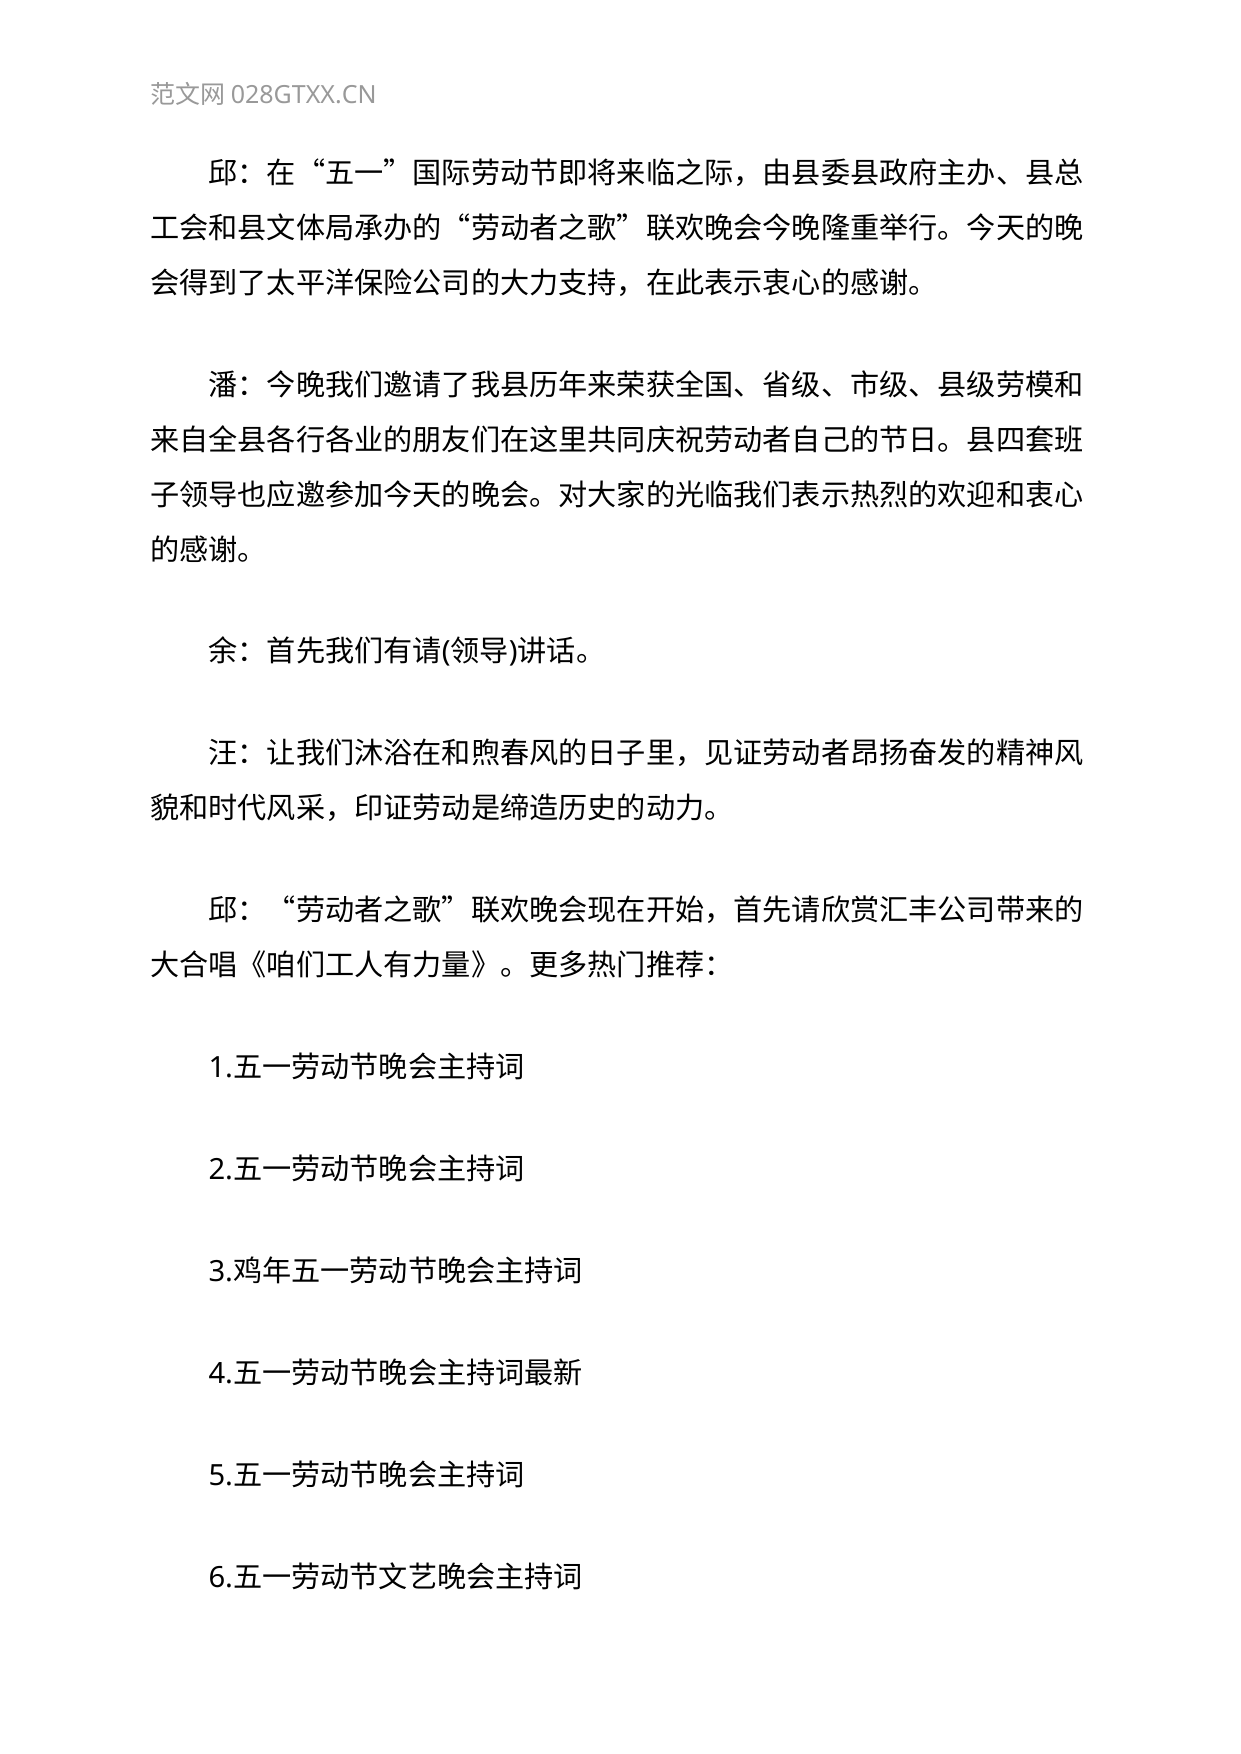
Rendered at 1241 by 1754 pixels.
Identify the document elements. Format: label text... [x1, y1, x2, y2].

text 2.五一劳动节晚会主持词 [150, 1145, 1090, 1188]
text 邱：“劳动者之歌”联欢晚会现在开始，首先请欣赏汇丰公司带来的大合唱《咱们工人有力量》。更多热门推荐： [150, 887, 1090, 984]
text 汪：让我们沐浴在和煦春风的日子里，见证劳动者昂扬奋发的精神风貌和时代风采，印证劳动是缔造历史的动力。 [150, 730, 1090, 827]
text 5.五一劳动节晚会主持词 [150, 1451, 1090, 1494]
text 1.五一劳动节晚会主持词 [150, 1043, 1090, 1086]
text 邱：在“五一”国际劳动节即将来临之际，由县委县政府主办、县总工会和县文体局承办的“劳动者之歌”联欢晚会今晚隆重举行。今天的晚会得到了太平洋保险公司的大力支持，在此表示衷心的感谢。 [150, 150, 1090, 302]
text 6.五一劳动节文艺晚会主持词 [150, 1553, 1090, 1596]
text 4.五一劳动节晚会主持词最新 [150, 1349, 1090, 1392]
text 3.鸡年五一劳动节晚会主持词 [150, 1247, 1090, 1290]
text 潘：今晚我们邀请了我县历年来荣获全国、省级、市级、县级劳模和来自全县各行各业的朋友们在这里共同庆祝劳动者自己的节日。县四套班子领导也应邀参加今天的晚会。对大家的光临我们表示热烈的欢迎和衷心的感谢。 [150, 362, 1090, 568]
text 余：首先我们有请(领导)讲话。 [150, 628, 1090, 670]
